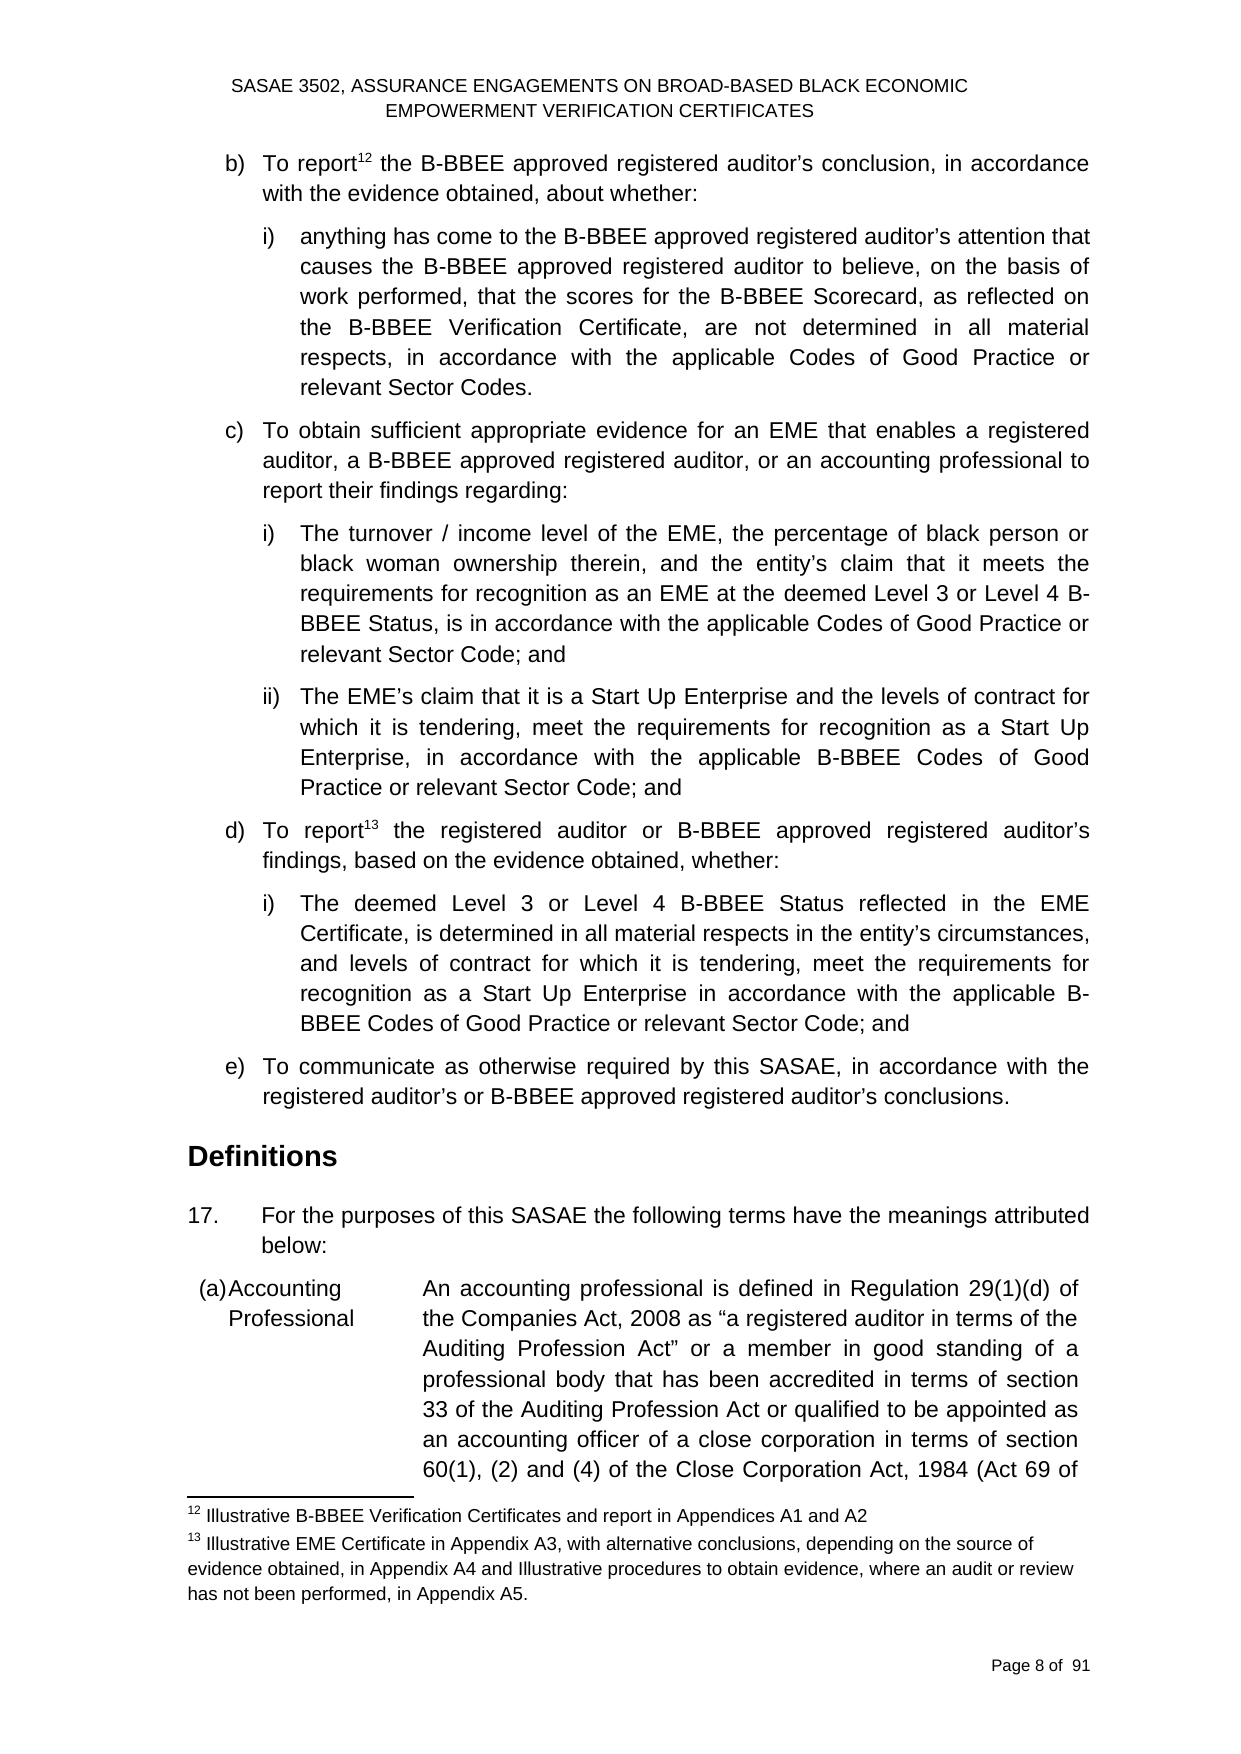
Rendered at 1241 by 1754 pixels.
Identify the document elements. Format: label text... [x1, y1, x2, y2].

list The deemed Level 3 or Level 4 B-BBEE Status reflected in the EME Certificate, is determined in all material respects in the entity’s circumstances, and levels of contract for which it is tendering, meet the requirements for recognition as a Start Up Enterprise in accordance with the applicable B-BBEE Codes of Good Practice or relevant Sector Code; and [262, 889, 1090, 1037]
list The turnover / income level of the EME, the percentage of black person or black woman ownership therein, and the entity’s claim that it meets the requirements for recognition as an EME at the deemed Level 3 or Level 4 B-BBEE Status, is in accordance with the applicable Codes of Good Practice or relevant Sector Code; and [262, 520, 1090, 667]
list The EME’s claim that it is a Start Up Enterprise and the levels of contract for which it is tendering, meet the requirements for recognition as a Start Up Enterprise, in accordance with the applicable B-BBEE Codes of Good Practice or relevant Sector Code; and [262, 683, 1090, 800]
list To obtain sufficient appropriate evidence for an EME that enables a registered auditor, a B-BBEE approved registered auditor, or an accounting professional to report their findings regarding: [225, 417, 1090, 503]
list To report the B-BBEE approved registered auditor’s conclusion, in accordance with the evidence obtained, about whether: [225, 150, 1090, 207]
list To communicate as otherwise required by this SASAE, in accordance with the registered auditor’s or B-BBEE approved registered auditor’s conclusions. [225, 1053, 1090, 1110]
list anything has come to the B-BBEE approved registered auditor’s attention that causes the B-BBEE approved registered auditor to believe, on the basis of work performed, that the scores for the B-BBEE Scorecard, as reflected on the B-BBEE Verification Certificate, are not determined in all material respects, in accordance with the applicable Codes of Good Practice or relevant Sector Codes. [262, 223, 1090, 400]
list For the purposes of this SASAE the following terms have the meanings attributed below: [187, 1202, 1090, 1259]
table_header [411, 1275, 1090, 1483]
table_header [187, 1275, 411, 1483]
subtitle Definitions [187, 1138, 1090, 1172]
list To report the registered auditor or B-BBEE approved registered auditor’s findings, based on the evidence obtained, whether: [225, 817, 1090, 873]
